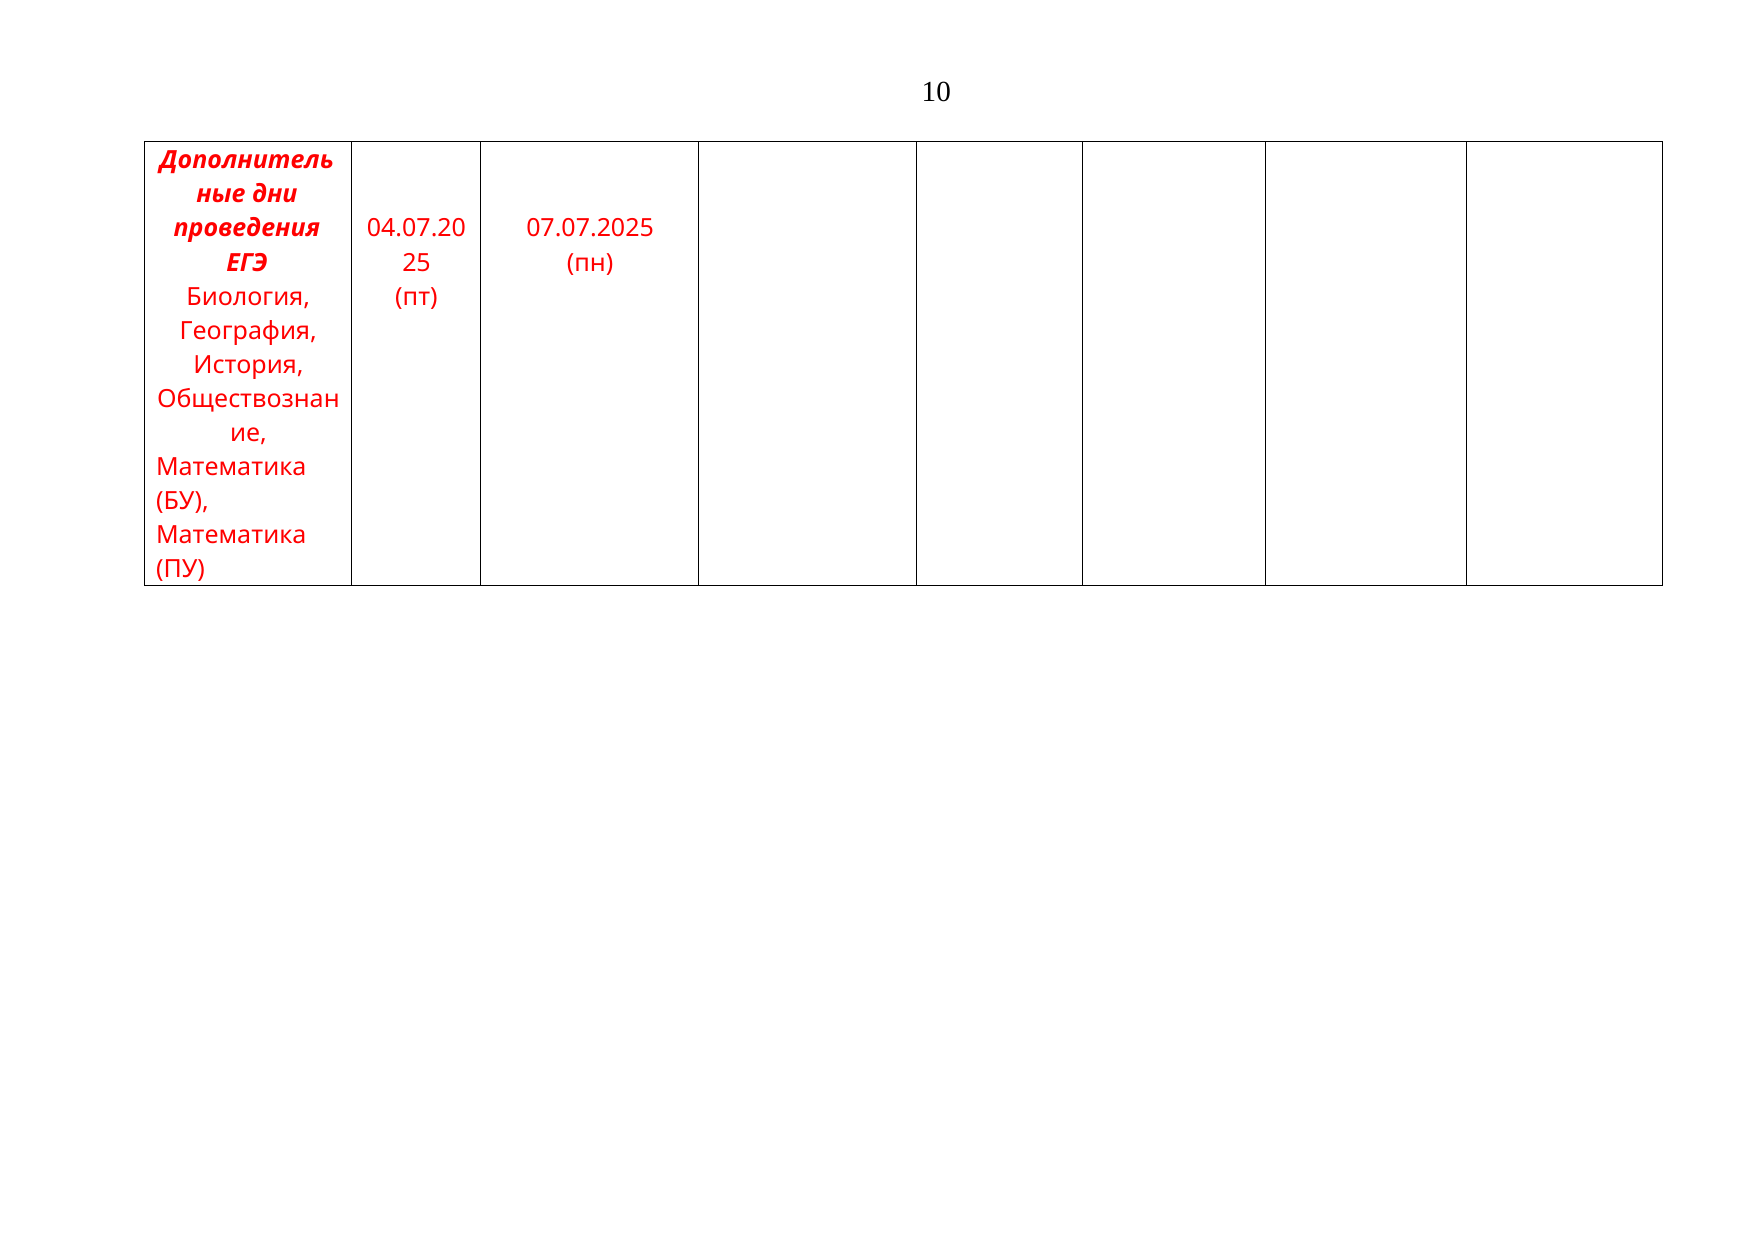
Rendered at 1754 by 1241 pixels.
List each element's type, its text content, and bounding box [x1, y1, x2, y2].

table_cell Дополнительные дни проведения ЕГЭ Биология, География, История, Обществознание, Математика (БУ), Математика (ПУ) [145, 142, 351, 585]
table_cell 07.07.2025 (пн) [481, 142, 698, 585]
table_cell 04.07.2025 (пт) [352, 142, 480, 585]
